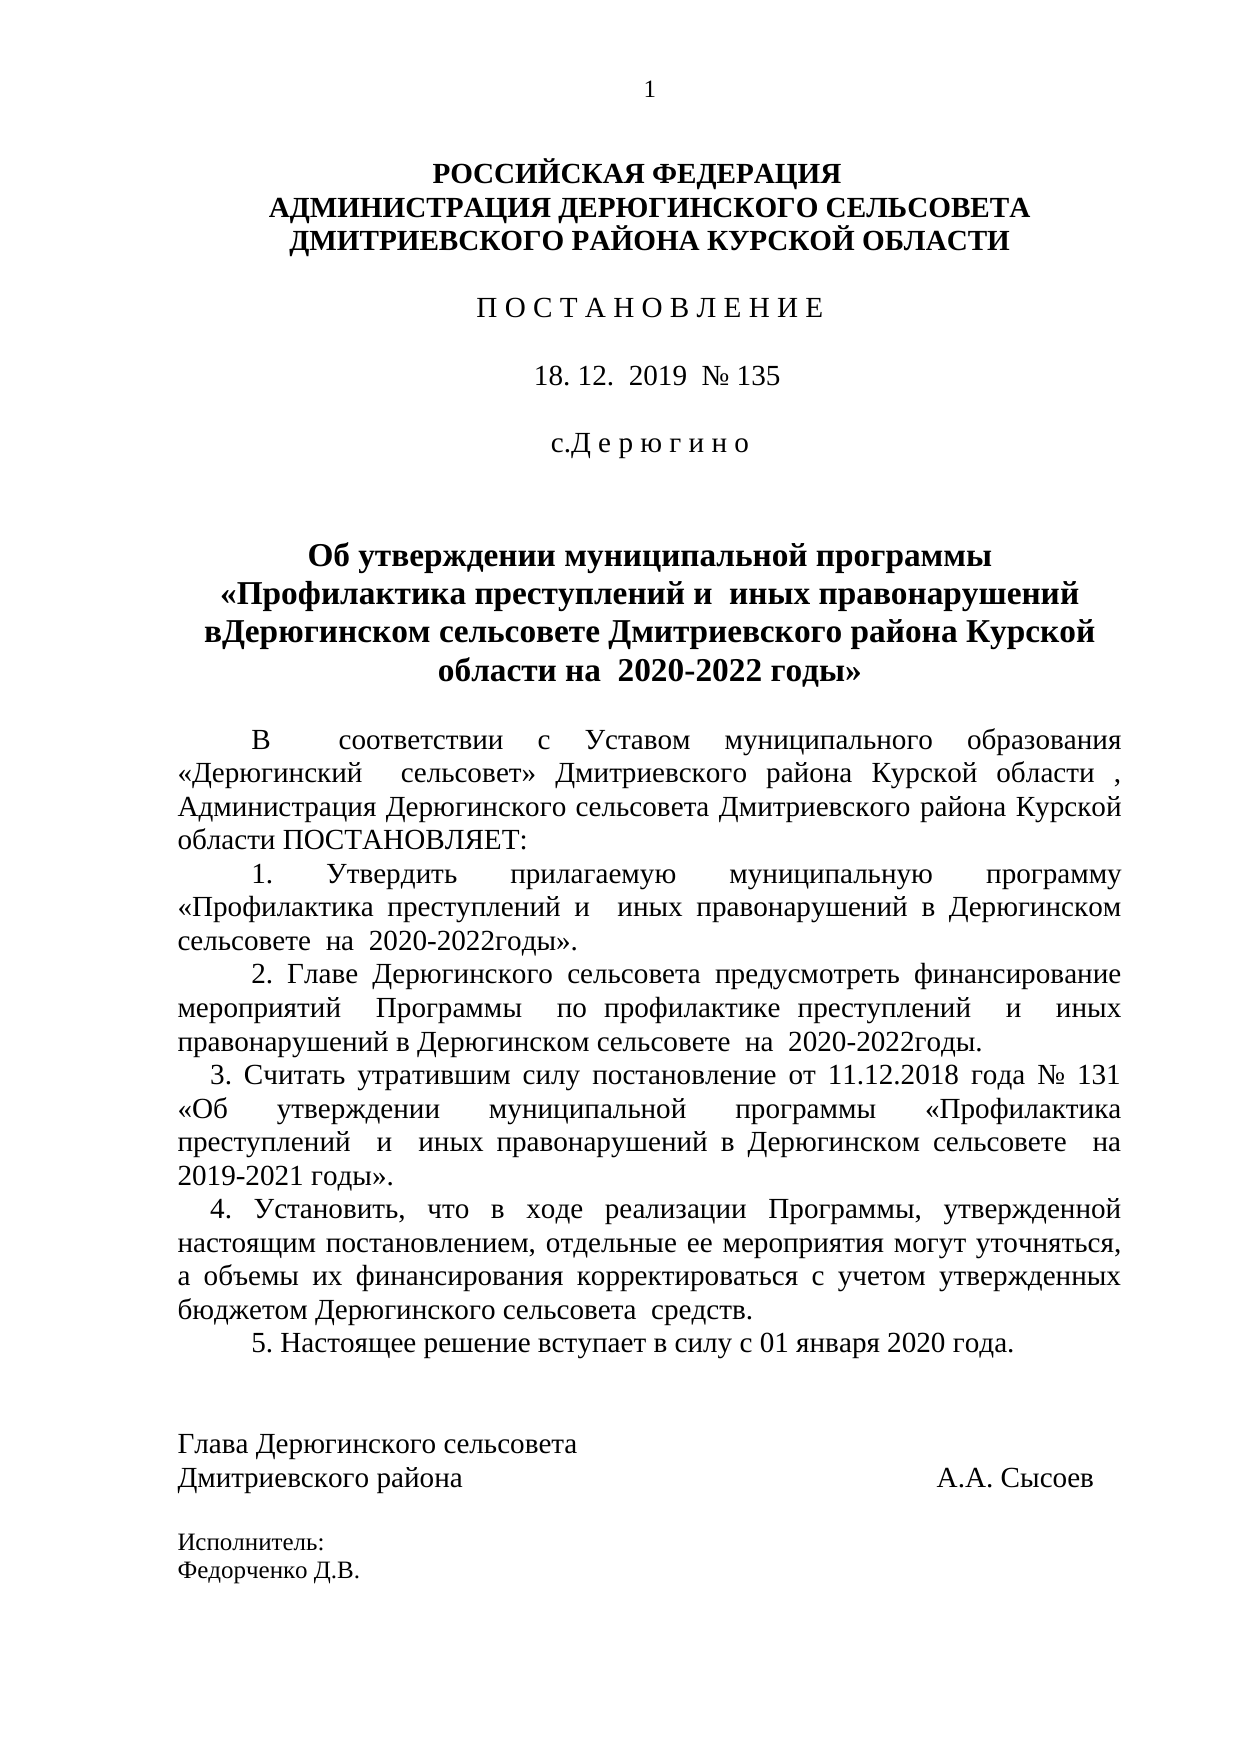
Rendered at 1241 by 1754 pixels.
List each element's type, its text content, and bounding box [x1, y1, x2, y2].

text с.Д е р ю г и н о [177, 425, 1122, 458]
title Об утверждении муниципальной программы [177, 535, 1122, 573]
title 3. Считать утратившим силу постановление от 11.12.2018 года № 131 «Об утверждении муниципальной программы «Профилактика преступлений и иных правонарушений в Дерюгинском сельсовете на 2019-2021 годы». [177, 1057, 1122, 1191]
title 1. Утвердить прилагаемую муниципальную программу «Профилактика преступлений и иных правонарушений в Дерюгинском сельсовете на 2020-2022годы». [177, 856, 1122, 957]
text АДМИНИСТРАЦИЯ ДЕРЮГИНСКОГО СЕЛЬСОВЕТА [177, 190, 1122, 223]
text Исполнитель: [177, 1527, 1122, 1556]
text 5. Настоящее решение вступает в силу с 01 января 2020 года. [177, 1326, 1122, 1359]
text ДМИТРИЕВСКОГО РАЙОНА КУРСКОЙ ОБЛАСТИ [177, 223, 1122, 257]
title «Профилактика преступлений и иных правонарушений вДерюгинском сельсовете Дмитриевского района Курской области на 2020-2022 годы» [177, 573, 1122, 688]
text Федорченко Д.В. [177, 1556, 1122, 1584]
text Дмитриевского района А.А. Сысоев [177, 1460, 1122, 1493]
text 18. 12. 2019 № 135 [177, 358, 1122, 391]
title 4. Установить, что в ходе реализации Программы, утвержденной настоящим постановлением, отдельные ее мероприятия могут уточняться, а объемы их финансирования корректироваться с учетом утвержденных бюджетом Дерюгинского сельсовета средств. [177, 1191, 1122, 1326]
title В соответствии с Уставом муниципального образования «Дерюгинский сельсовет» Дмитриевского района Курской области , Администрация Дерюгинского сельсовета Дмитриевского района Курской области ПОСТАНОВЛЯЕТ: [177, 722, 1122, 856]
title 2. Главе Дерюгинского сельсовета предусмотреть финансирование мероприятий Программы по профилактике преступлений и иных правонарушений в Дерюгинском сельсовете на 2020-2022годы. [177, 957, 1122, 1057]
text Глава Дерюгинского сельсовета [177, 1426, 1122, 1460]
text РОССИЙСКАЯ ФЕДЕРАЦИЯ [177, 156, 1122, 190]
text П О С Т А Н О В Л Е Н И Е [177, 291, 1122, 324]
